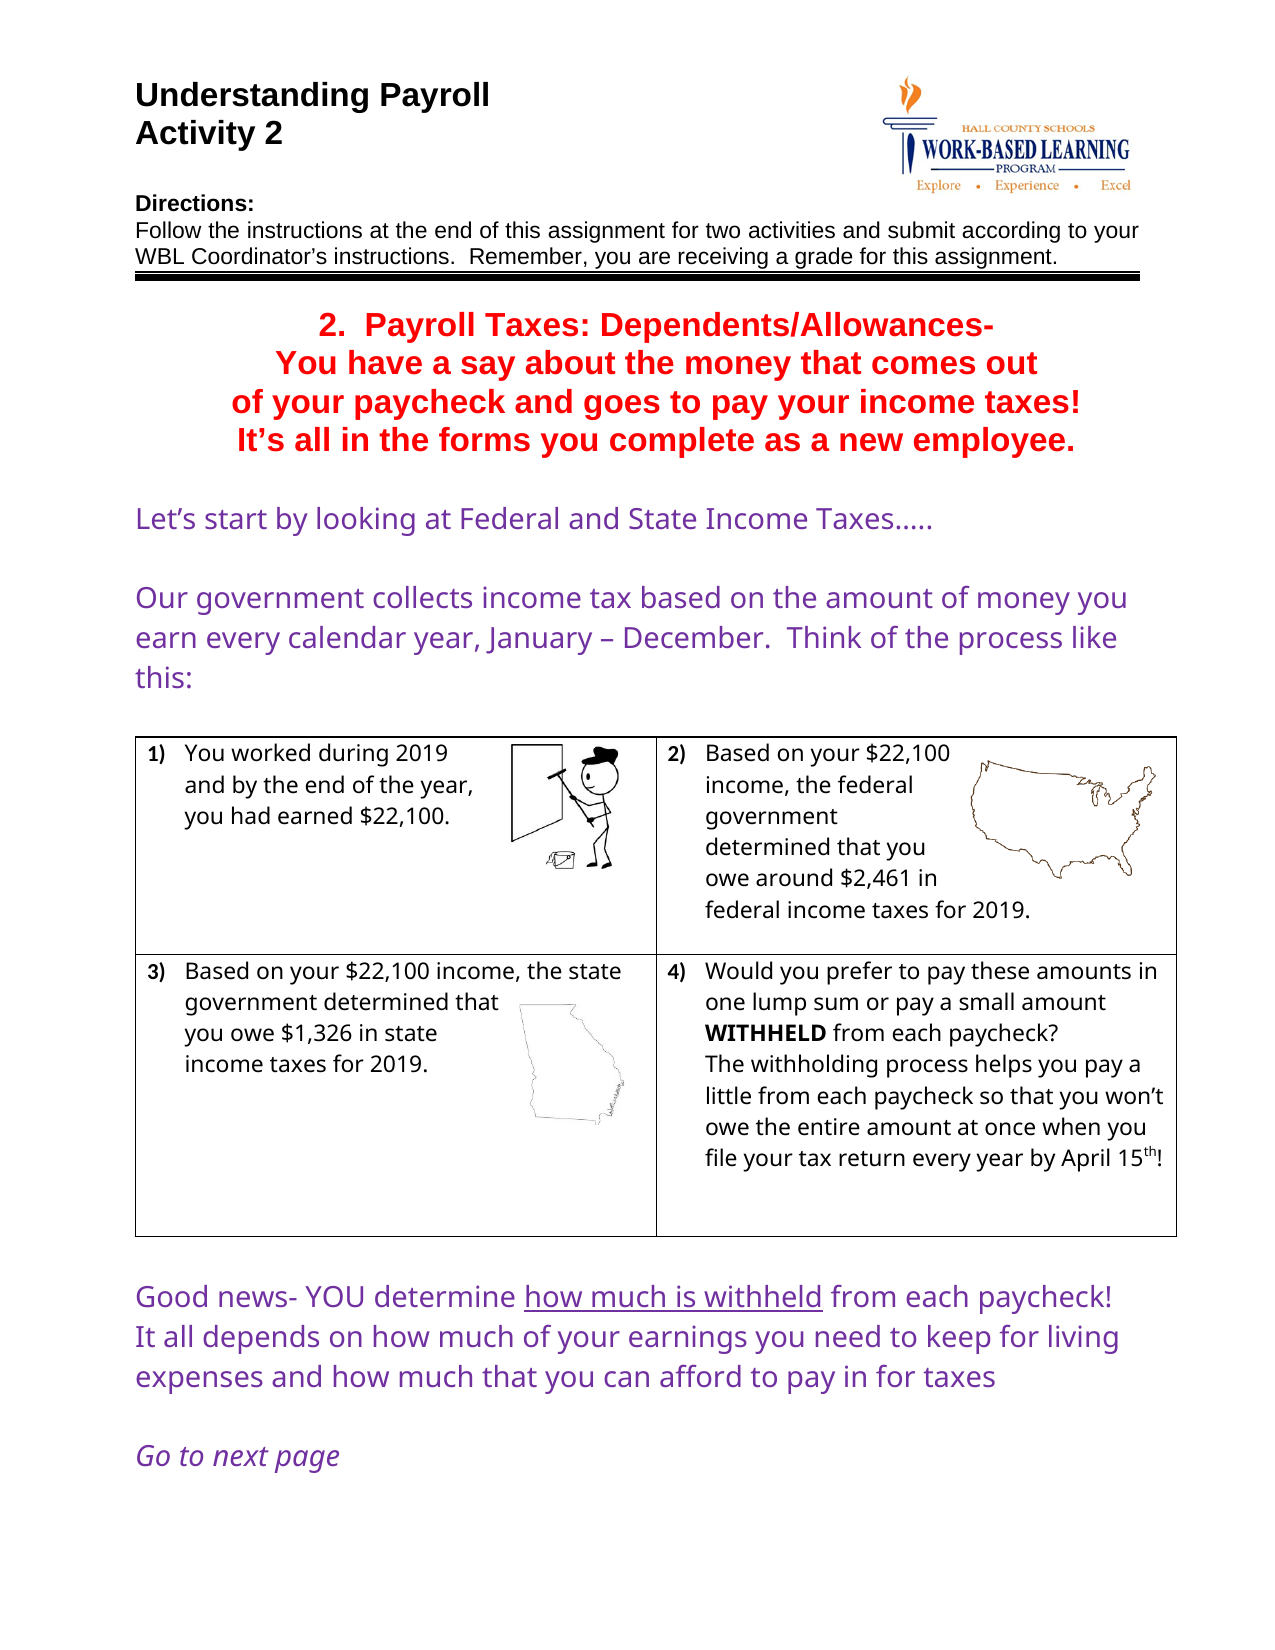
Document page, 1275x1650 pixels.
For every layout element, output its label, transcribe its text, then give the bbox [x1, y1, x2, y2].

text Good news- YOU determine how much is withheld from each paycheck! It all depends on how much of your earnings you need to keep for living expenses and how much that you can afford to pay in for taxes [135, 1277, 1140, 1396]
table_cell Would you prefer to pay these amounts in one lump sum or pay a small amount WITHHELD from each paycheck? The withholding process helps you pay a little from each paycheck so that you won’t owe the entire amount at once when you file your tax return every year by April 15th! [657, 955, 1176, 1236]
table_header You worked during 2019 and by the end of the year, you had earned $22,100. [136, 738, 656, 954]
text 2. Payroll Taxes: Dependents/Allowances- [172, 305, 1140, 343]
text Directions: [135, 190, 1140, 217]
picture [502, 744, 627, 869]
text Let’s start by looking at Federal and State Income Taxes….. [135, 498, 1140, 538]
text Understanding Payroll [135, 75, 878, 113]
picture [519, 1004, 625, 1125]
text of your paycheck and goes to pay your income taxes! [172, 382, 1140, 420]
picture [878, 75, 1137, 194]
table_cell Based on your $22,100 income, the state government determined that you owe $1,326 in state income taxes for 2019. [136, 955, 656, 1236]
picture [970, 760, 1156, 879]
text You have a say about the money that comes out [172, 343, 1140, 382]
text It’s all in the forms you complete as a new employee. [172, 420, 1140, 458]
text Activity 2 [135, 113, 878, 152]
table_header Based on your $22,100 income, the federal government determined that you owe around $2,461 in federal income taxes for 2019. [657, 738, 1176, 954]
text Go to next page [135, 1435, 1140, 1475]
text Our government collects income tax based on the amount of money you earn every calendar year, January – December. Think of the process like this: [135, 578, 1140, 697]
text Follow the instructions at the end of this assignment for two activities and submit according to your WBL Coordinator’s instructions. Remember, you are receiving a grade for this assignment. [135, 217, 1140, 271]
